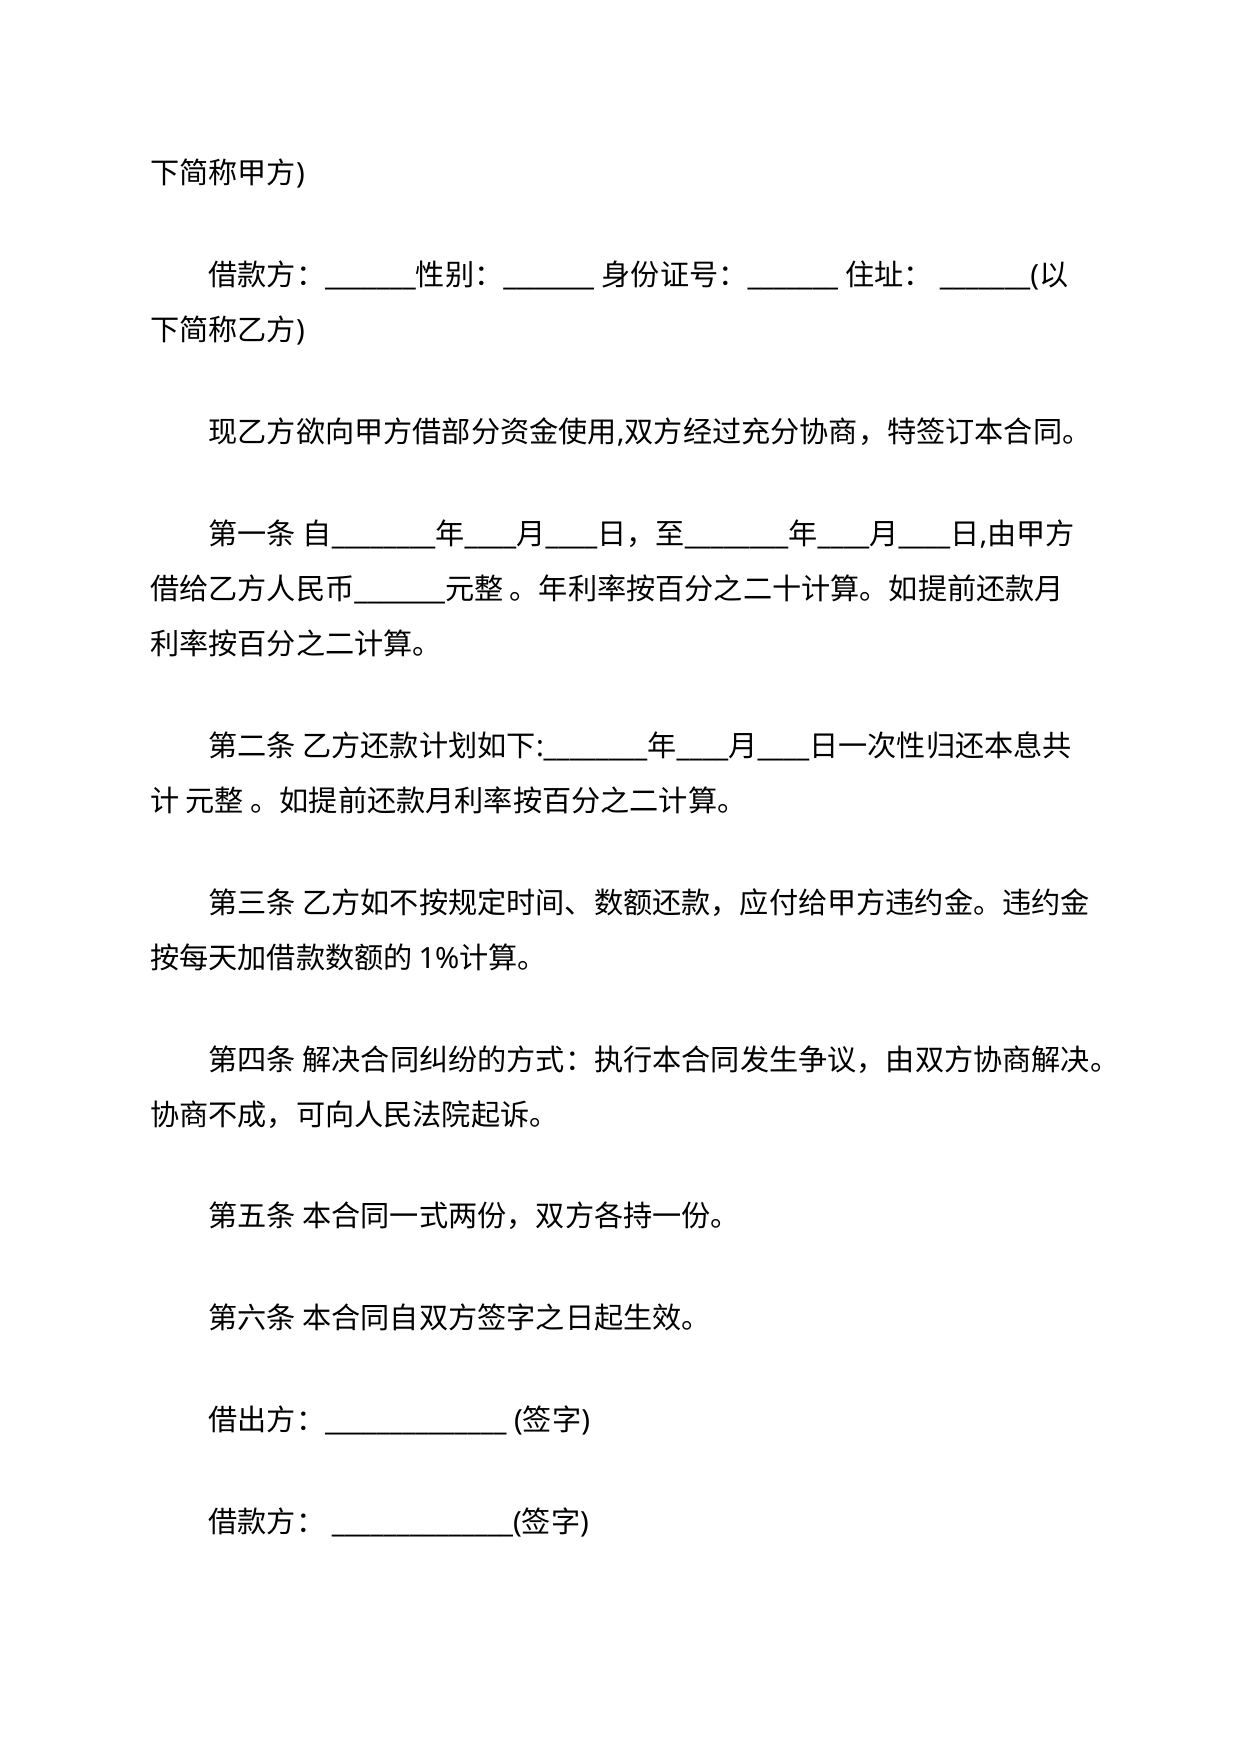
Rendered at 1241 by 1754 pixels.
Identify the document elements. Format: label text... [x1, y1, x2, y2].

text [150, 150, 1090, 192]
text 现乙方欲向甲方借部分资金使用,双方经过充分协商，特签订本合同。 [150, 409, 1090, 451]
text 第一条 自________年____月____日，至________年____月____日,由甲方借给乙方人民币_______元整 。年利率按百分之二十计算。如提前还款月利率按百分之二计算。 [150, 511, 1090, 663]
text 第五条 本合同一式两份，双方各持一份。 [150, 1193, 1090, 1235]
text 借款方：_______性别：_______ 身份证号：_______ 住址： _______(以下简称乙方) [150, 252, 1090, 349]
text 借款方： ______________(签字) [150, 1498, 1090, 1541]
text 借出方：______________ (签字) [150, 1397, 1090, 1439]
text 第六条 本合同自双方签字之日起生效。 [150, 1295, 1090, 1337]
text 第四条 解决合同纠纷的方式：执行本合同发生争议，由双方协商解决。协商不成，可向人民法院起诉。 [150, 1036, 1090, 1133]
text 第三条 乙方如不按规定时间、数额还款，应付给甲方违约金。违约金按每天加借款数额的1%计算。 [150, 879, 1090, 977]
text 第二条 乙方还款计划如下:________年____月____日一次性归还本息共计 元整 。如提前还款月利率按百分之二计算。 [150, 723, 1090, 820]
